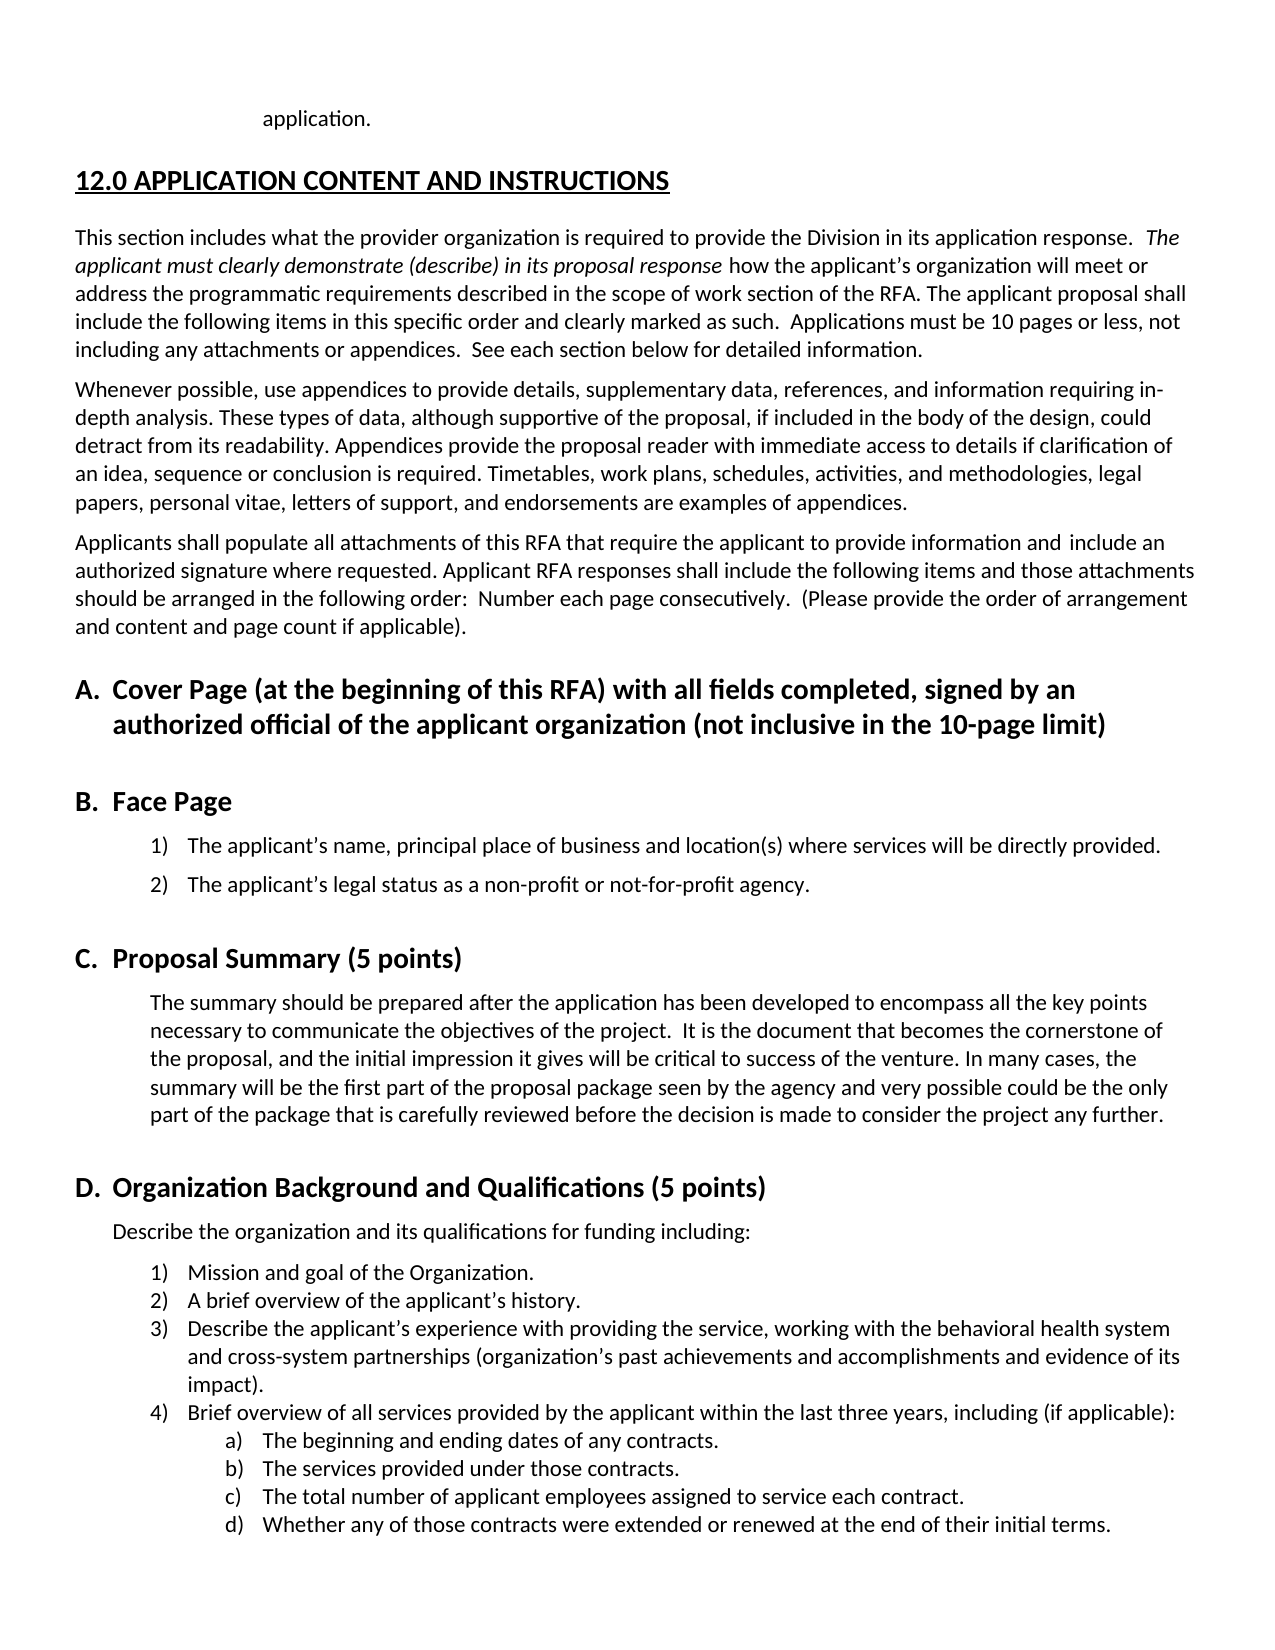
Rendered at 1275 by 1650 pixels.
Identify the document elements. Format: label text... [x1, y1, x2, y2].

list Cover Page (at the beginning of this RFA) with all fields completed, signed by an authorized official of the applicant organization (not inclusive in the 10-page limit) [75, 671, 1200, 742]
text Whenever possible, use appendices to provide details, supplementary data, references, and information requiring in-depth analysis. These types of data, although supportive of the proposal, if included in the body of the design, could detract from its readability. Appendices provide the proposal reader with immediate access to details if clarification of an idea, sequence or conclusion is required. Timetables, work plans, schedules, activities, and methodologies, legal papers, personal vitae, letters of support, and endorsements are examples of appendices. [75, 376, 1200, 516]
subtitle 12.0 APPLICATION CONTENT AND INSTRUCTIONS [75, 162, 1200, 198]
text Describe the organization and its qualifications for funding including: [112, 1217, 1200, 1245]
text The summary should be prepared after the application has been developed to encompass all the key points necessary to communicate the objectives of the project. It is the document that becomes the cornerstone of the proposal, and the initial impression it gives will be critical to success of the venture. In many cases, the summary will be the first part of the proposal package seen by the agency and very possible could be the only part of the package that is carefully reviewed before the decision is made to consider the project any further. [150, 988, 1200, 1129]
text This section includes what the provider organization is required to provide the Division in its application response. The applicant must clearly demonstrate (describe) in its proposal response how the applicant’s organization will meet or address the programmatic requirements described in the scope of work section of the RFA. The applicant proposal shall include the following items in this specific order and clearly marked as such. Applications must be 10 pages or less, not including any attachments or appendices. See each section below for detailed information. [75, 223, 1200, 363]
list A brief overview of the applicant’s history. [150, 1286, 1200, 1314]
list Face Page [75, 783, 1200, 819]
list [225, 104, 1200, 132]
list The services provided under those contracts. [225, 1454, 1200, 1482]
text Applicants shall populate all attachments of this RFA that require the applicant to provide information and include an authorized signature where requested. Applicant RFA responses shall include the following items and those attachments should be arranged in the following order: Number each page consecutively. (Please provide the order of arrangement and content and page count if applicable). [75, 528, 1200, 640]
list Whether any of those contracts were extended or renewed at the end of their initial terms. [225, 1510, 1200, 1538]
list Proposal Summary (5 points) [75, 940, 1200, 976]
list The applicant’s legal status as a non-profit or not-for-profit agency. [150, 870, 1200, 898]
list Organization Background and Qualifications (5 points) [75, 1169, 1200, 1205]
list Describe the applicant’s experience with providing the service, working with the behavioral health system and cross-system partnerships (organization’s past achievements and accomplishments and evidence of its impact). [150, 1314, 1200, 1398]
list The beginning and ending dates of any contracts. [225, 1426, 1200, 1454]
list Mission and goal of the Organization. [150, 1258, 1200, 1286]
list The applicant’s name, principal place of business and location(s) where services will be directly provided. [150, 831, 1200, 859]
list The total number of applicant employees assigned to service each contract. [225, 1482, 1200, 1510]
list Brief overview of all services provided by the applicant within the last three years, including (if applicable): [150, 1398, 1200, 1426]
